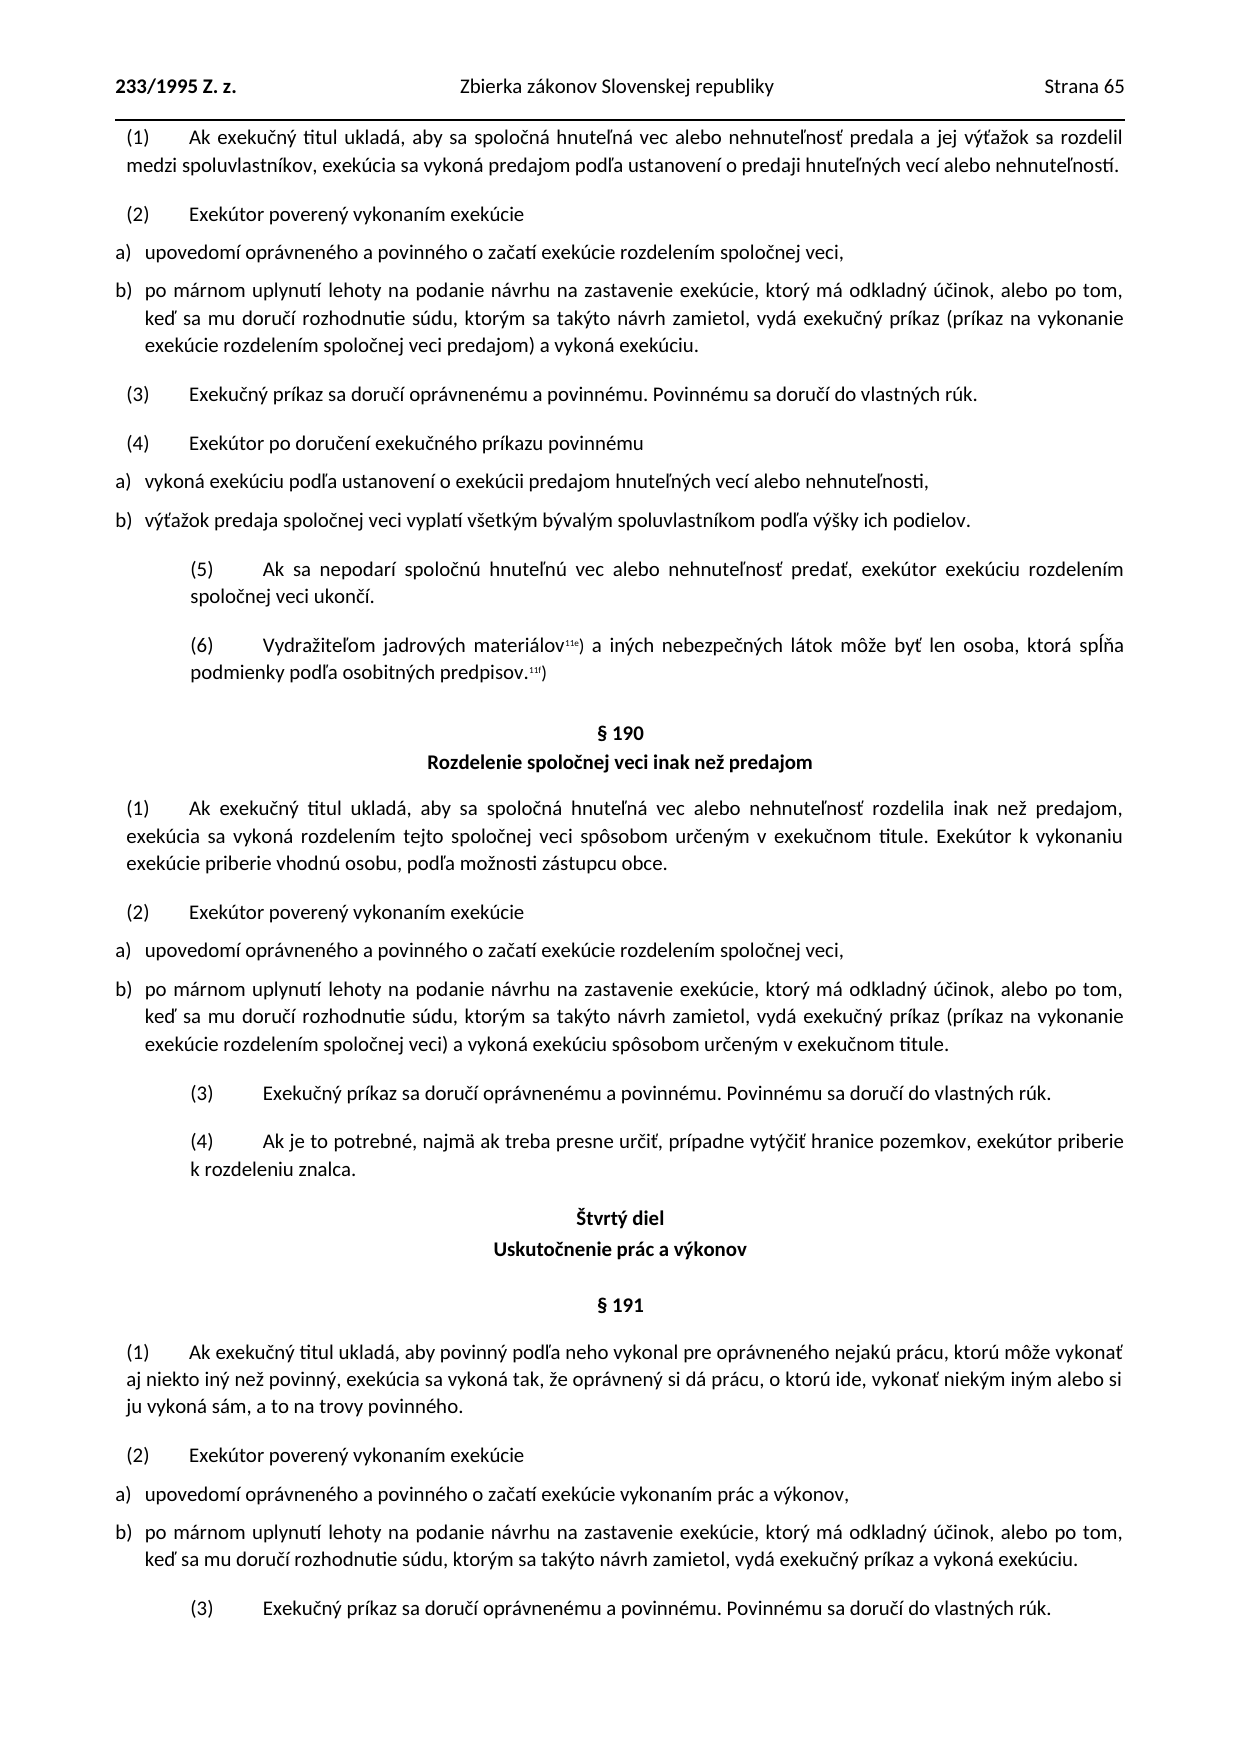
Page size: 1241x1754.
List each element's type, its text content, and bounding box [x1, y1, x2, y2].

list Exekútor poverený vykonaním exekúcie [126, 1443, 1125, 1468]
list upovedomí oprávneného a povinného o začatí exekúcie vykonaním prác a výkonov, [115, 1481, 1125, 1506]
list Exekučný príkaz sa doručí oprávnenému a povinnému. Povinnému sa doručí do vlastných rúk. [190, 1080, 1125, 1105]
list upovedomí oprávneného a povinného o začatí exekúcie rozdelením spoločnej veci, [115, 239, 1125, 264]
list Vydražiteľom jadrových materiálov11e) a iných nebezpečných látok môže byť len osoba, ktorá spĺňa podmienky podľa osobitných predpisov.11f) [190, 632, 1125, 685]
list výťažok predaja spoločnej veci vyplatí všetkým bývalým spoluvlastníkom podľa výšky ich podielov. [115, 507, 1125, 532]
text § 191 [144, 1292, 1096, 1318]
text Štvrtý diel [144, 1205, 1096, 1230]
text § 190 [144, 720, 1096, 746]
list po márnom uplynutí lehoty na podanie návrhu na zastavenie exekúcie, ktorý má odkladný účinok, alebo po tom, keď sa mu doručí rozhodnutie súdu, ktorým sa takýto návrh zamietol, vydá exekučný príkaz a vykoná exekúciu. [115, 1519, 1125, 1572]
list Exekútor poverený vykonaním exekúcie [126, 201, 1125, 226]
list Exekučný príkaz sa doručí oprávnenému a povinnému. Povinnému sa doručí do vlastných rúk. [126, 381, 1125, 407]
text Uskutočnenie prác a výkonov [144, 1236, 1096, 1261]
list Ak exekučný titul ukladá, aby sa spoločná hnuteľná vec alebo nehnuteľnosť predala a jej výťažok sa rozdelil medzi spoluvlastníkov, exekúcia sa vykoná predajom podľa ustanovení o predaji hnuteľných vecí alebo nehnuteľností. [126, 101, 1125, 177]
list Ak je to potrebné, najmä ak treba presne určiť, prípadne vytýčiť hranice pozemkov, exekútor priberie k rozdeleniu znalca. [190, 1129, 1125, 1181]
list po márnom uplynutí lehoty na podanie návrhu na zastavenie exekúcie, ktorý má odkladný účinok, alebo po tom, keď sa mu doručí rozhodnutie súdu, ktorým sa takýto návrh zamietol, vydá exekučný príkaz (príkaz na vykonanie exekúcie rozdelením spoločnej veci predajom) a vykoná exekúciu. [115, 277, 1125, 358]
list po márnom uplynutí lehoty na podanie návrhu na zastavenie exekúcie, ktorý má odkladný účinok, alebo po tom, keď sa mu doručí rozhodnutie súdu, ktorým sa takýto návrh zamietol, vydá exekučný príkaz (príkaz na vykonanie exekúcie rozdelením spoločnej veci) a vykoná exekúciu spôsobom určeným v exekučnom titule. [115, 976, 1125, 1056]
list Exekučný príkaz sa doručí oprávnenému a povinnému. Povinnému sa doručí do vlastných rúk. [190, 1596, 1125, 1621]
list Exekútor po doručení exekučného príkazu povinnému [126, 430, 1125, 456]
list Ak exekučný titul ukladá, aby sa spoločná hnuteľná vec alebo nehnuteľnosť rozdelila inak než predajom, exekúcia sa vykoná rozdelením tejto spoločnej veci spôsobom určeným v exekučnom titule. Exekútor k vykonaniu exekúcie priberie vhodnú osobu, podľa možnosti zástupcu obce. [126, 796, 1125, 876]
list Ak sa nepodarí spoločnú hnuteľnú vec alebo nehnuteľnosť predať, exekútor exekúciu rozdelením spoločnej veci ukončí. [190, 556, 1125, 608]
list vykoná exekúciu podľa ustanovení o exekúcii predajom hnuteľných vecí alebo nehnuteľnosti, [115, 468, 1125, 494]
list Exekútor poverený vykonaním exekúcie [126, 899, 1125, 925]
text Rozdelenie spoločnej veci inak než predajom [144, 749, 1096, 774]
list Ak exekučný titul ukladá, aby povinný podľa neho vykonal pre oprávneného nejakú prácu, ktorú môže vykonať aj niekto iný než povinný, exekúcia sa vykoná tak, že oprávnený si dá prácu, o ktorú ide, vykonať niekým iným alebo si ju vykoná sám, a to na trovy povinného. [126, 1339, 1125, 1419]
list upovedomí oprávneného a povinného o začatí exekúcie rozdelením spoločnej veci, [115, 938, 1125, 963]
